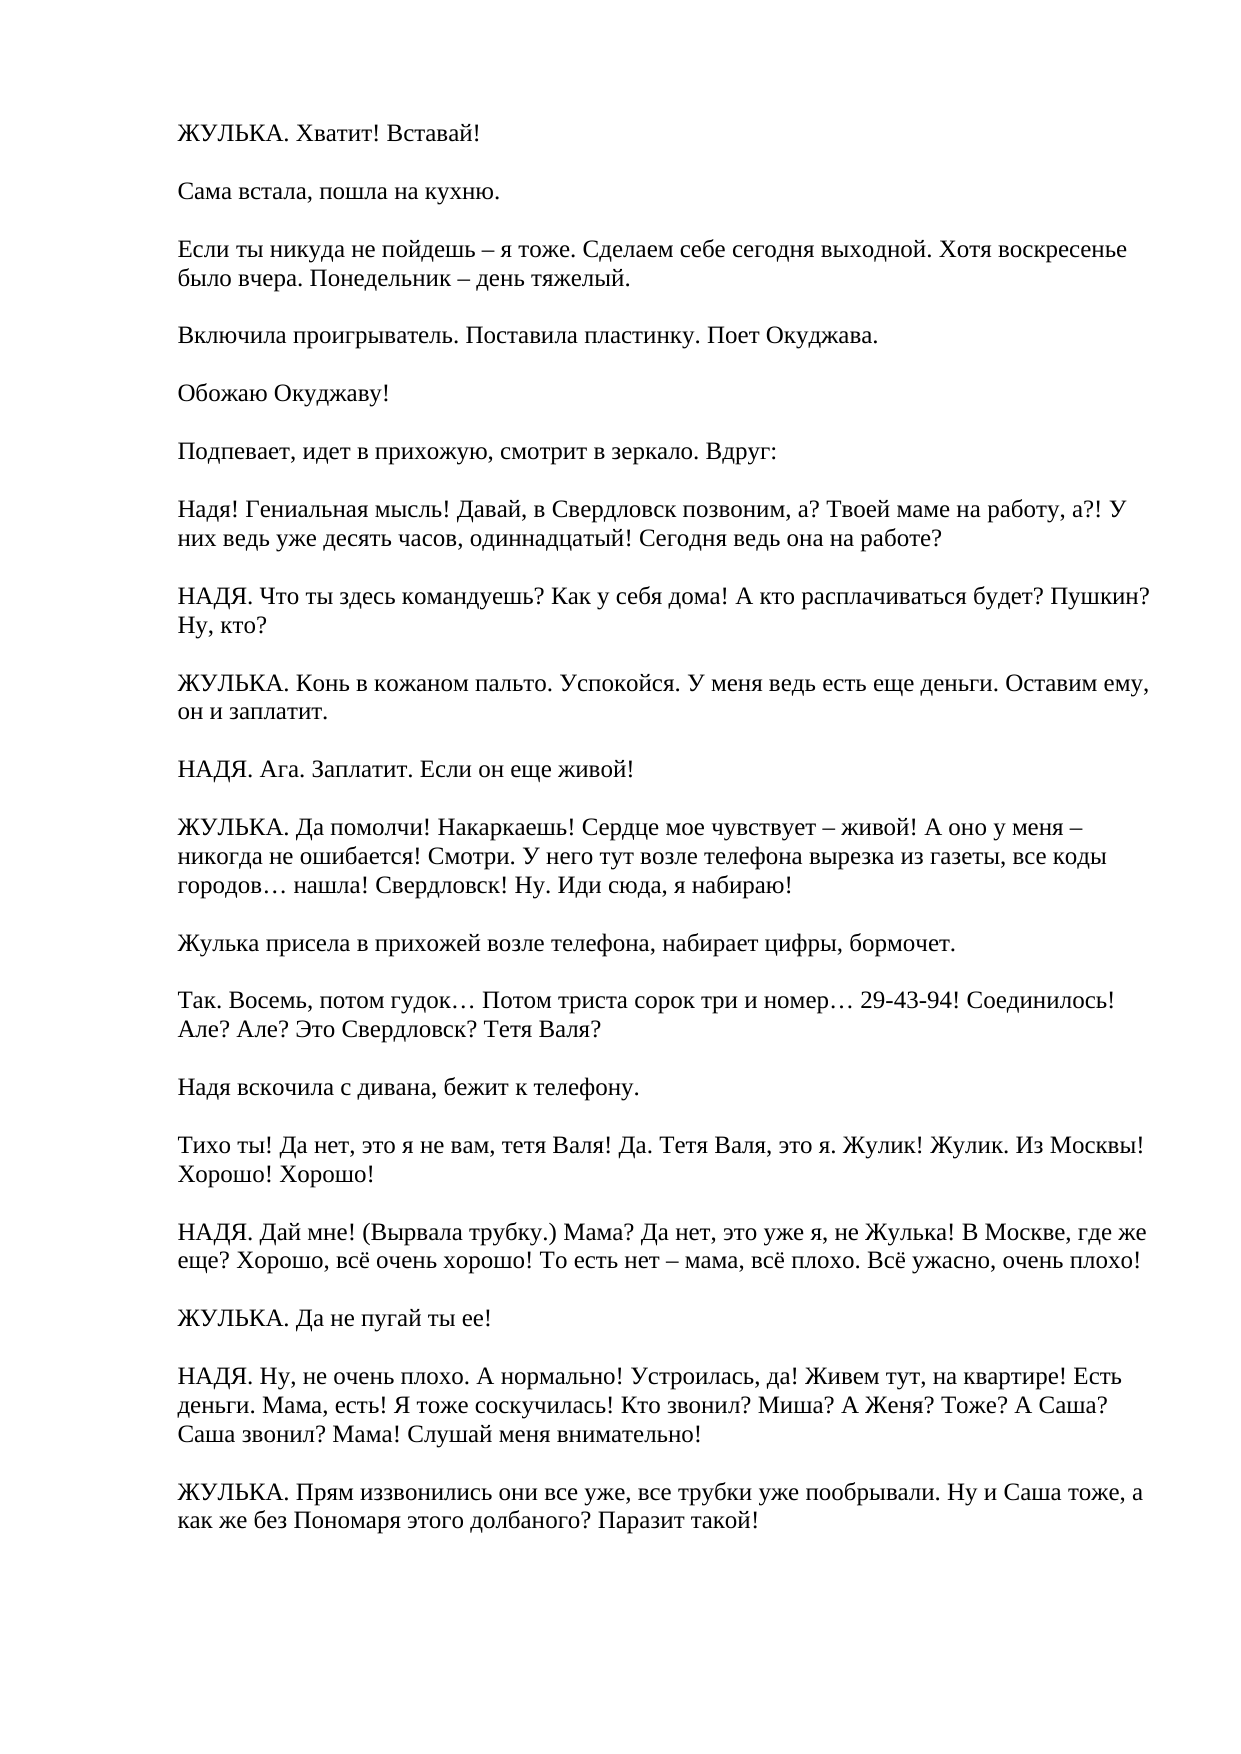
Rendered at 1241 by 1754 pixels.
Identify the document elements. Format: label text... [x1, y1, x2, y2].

text НАДЯ. Ага. Заплатит. Если он еще живой! [177, 754, 1152, 783]
text Тихо ты! Да нет, это я не вам, тетя Валя! Да. Тетя Валя, это я. Жулик! Жулик. Из Москвы! Хорошо! Хорошо! [177, 1130, 1152, 1188]
text Включила проигрыватель. Поставила пластинку. Поет Окуджава. [177, 321, 1152, 349]
text ЖУЛЬКА. Прям иззвонились они все уже, все трубки уже пообрывали. Ну и Саша тоже, а как же без Пономаря этого долбаного? Паразит такой! [177, 1477, 1152, 1534]
text ЖУЛЬКА. Хватит! Вставай! [177, 118, 1152, 147]
text Обожаю Окуджаву! [177, 378, 1152, 407]
text Так. Восемь, потом гудок… Потом триста сорок три и номер… 29-43-94! Соединилось! Але? Але? Это Свердловск? Тетя Валя? [177, 986, 1152, 1043]
text Надя! Гениальная мысль! Давай, в Свердловск позвоним, а? Твоей маме на работу, а?! У них ведь уже десять часов, одиннадцатый! Сегодня ведь она на работе? [177, 494, 1152, 552]
text ЖУЛЬКА. Конь в кожаном пальто. Успокойся. У меня ведь есть еще деньги. Оставим ему, он и заплатит. [177, 668, 1152, 725]
text ЖУЛЬКА. Да не пугай ты ее! [177, 1303, 1152, 1332]
text НАДЯ. Дай мне! (Вырвала трубку.) Мама? Да нет, это уже я, не Жулька! В Москве, где же еще? Хорошо, всё очень хорошо! То есть нет – мама, всё плохо. Всё ужасно, очень плохо! [177, 1217, 1152, 1274]
text Жулька присела в прихожей возле телефона, набирает цифры, бормочет. [177, 928, 1152, 956]
text НАДЯ. Что ты здесь командуешь? Как у себя дома! А кто расплачиваться будет? Пушкин? Ну, кто? [177, 581, 1152, 638]
text НАДЯ. Ну, не очень плохо. А нормально! Устроилась, да! Живем тут, на квартире! Есть деньги. Мама, есть! Я тоже соскучилась! Кто звонил? Миша? А Женя? Тоже? А Саша? Саша звонил? Мама! Слушай меня внимательно! [177, 1361, 1152, 1448]
text ЖУЛЬКА. Да помолчи! Накаркаешь! Сердце мое чувствует – живой! А оно у меня – никогда не ошибается! Смотри. У него тут возле телефона вырезка из газеты, все коды городов… нашла! Свердловск! Ну. Иди сюда, я набираю! [177, 812, 1152, 898]
text Сама встала, пошла на кухню. [177, 176, 1152, 205]
text Подпевает, идет в прихожую, смотрит в зеркало. Вдруг: [177, 436, 1152, 465]
text Если ты никуда не пойдешь – я тоже. Сделаем себе сегодня выходной. Хотя воскресенье было вчера. Понедельник – день тяжелый. [177, 234, 1152, 291]
text Надя вскочила с дивана, бежит к телефону. [177, 1072, 1152, 1101]
